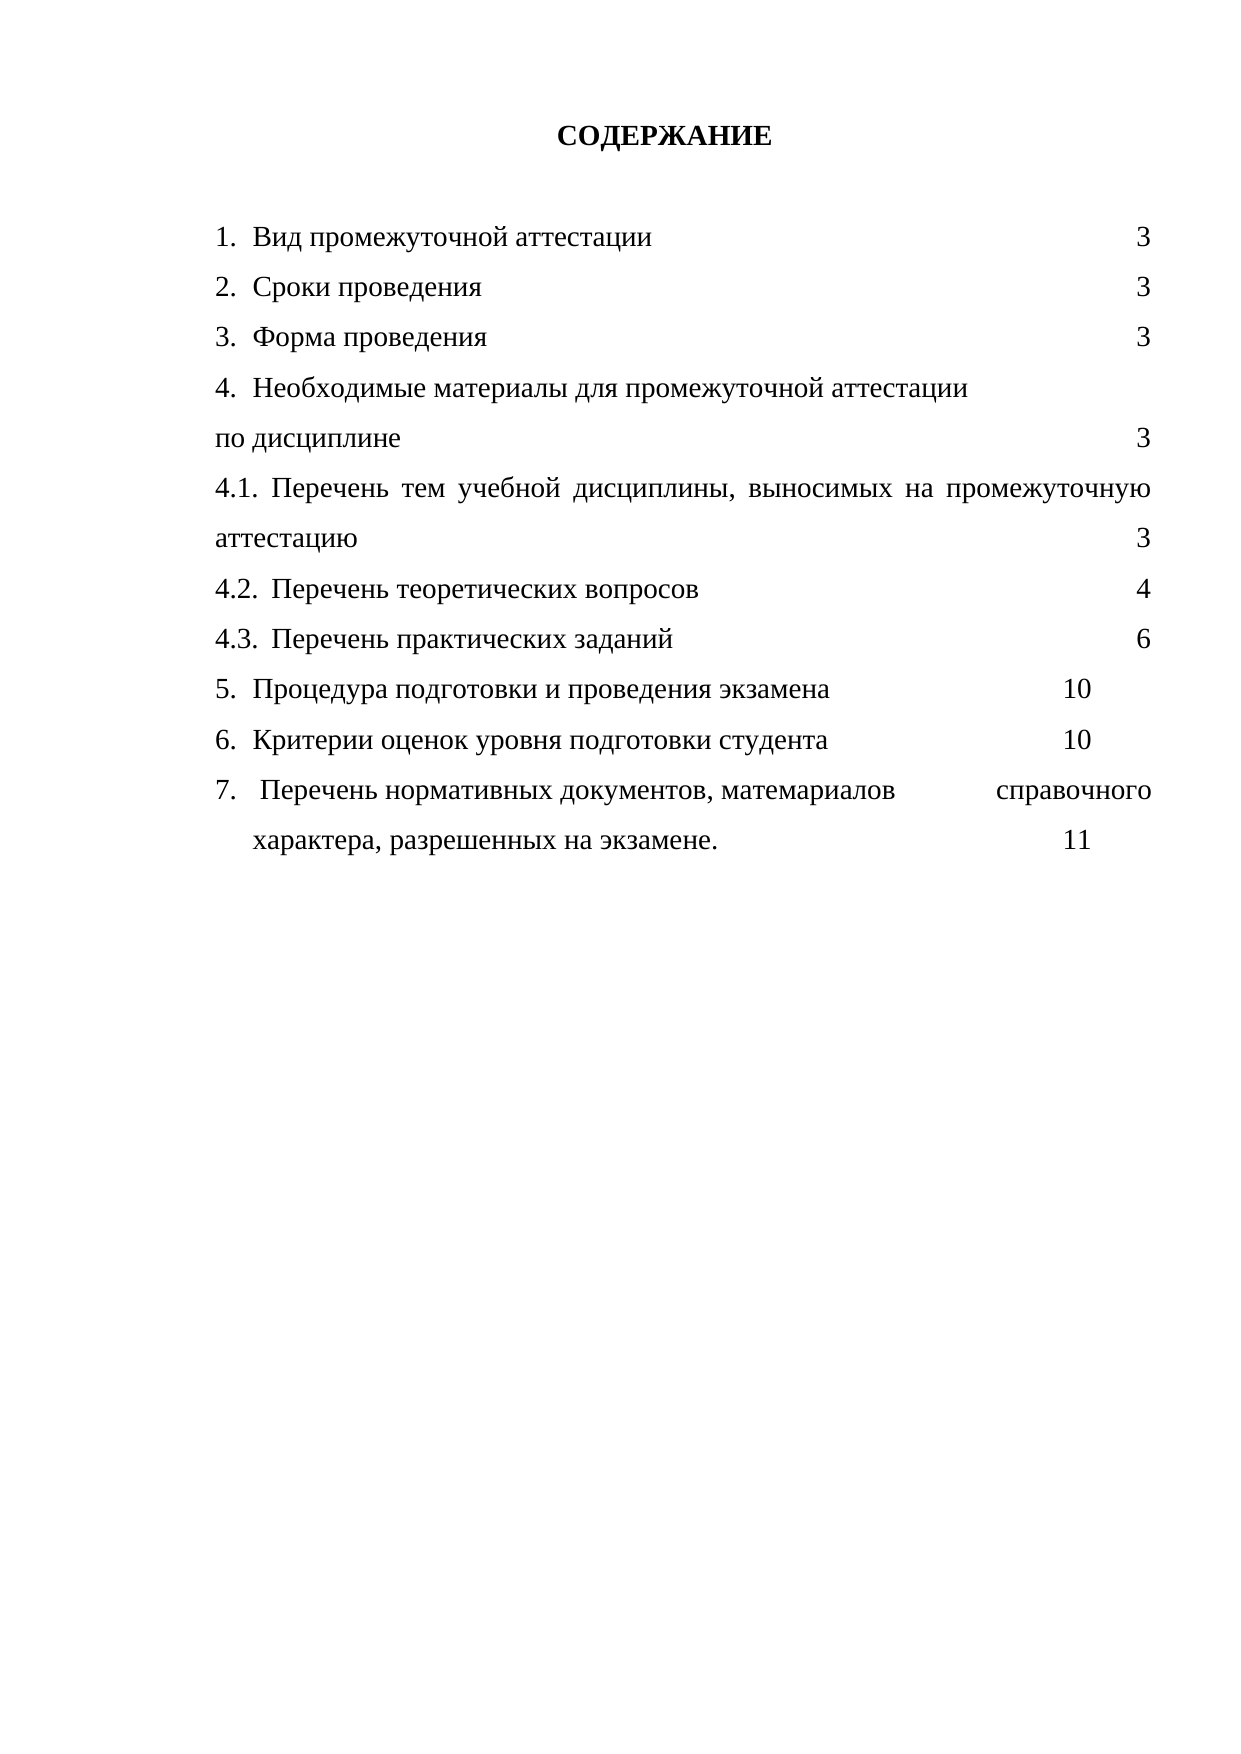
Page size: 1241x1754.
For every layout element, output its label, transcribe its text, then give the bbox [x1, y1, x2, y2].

list Перечень нормативных документов, матемариалов справочного характера, разрешенных на экзамене. 11 [215, 772, 1152, 856]
list Вид промежуточной аттестации 3 [215, 219, 1152, 252]
list Процедура подготовки и проведения экзамена 10 [215, 672, 1152, 705]
list Перечень тем учебной дисциплины, выносимых на промежуточную аттестацию 3 [215, 470, 1152, 554]
list Форма проведения 3 [215, 319, 1152, 353]
list Сроки проведения 3 [215, 269, 1152, 303]
list Перечень теоретических вопросов 4 [215, 571, 1152, 604]
list Необходимые материалы для промежуточной аттестации [215, 370, 1152, 403]
text Содержание [177, 118, 1152, 152]
list Критерии оценок уровня подготовки студента 10 [215, 722, 1152, 755]
list Перечень практических заданий 6 [215, 621, 1152, 655]
text по дисциплине 3 [215, 420, 1152, 453]
